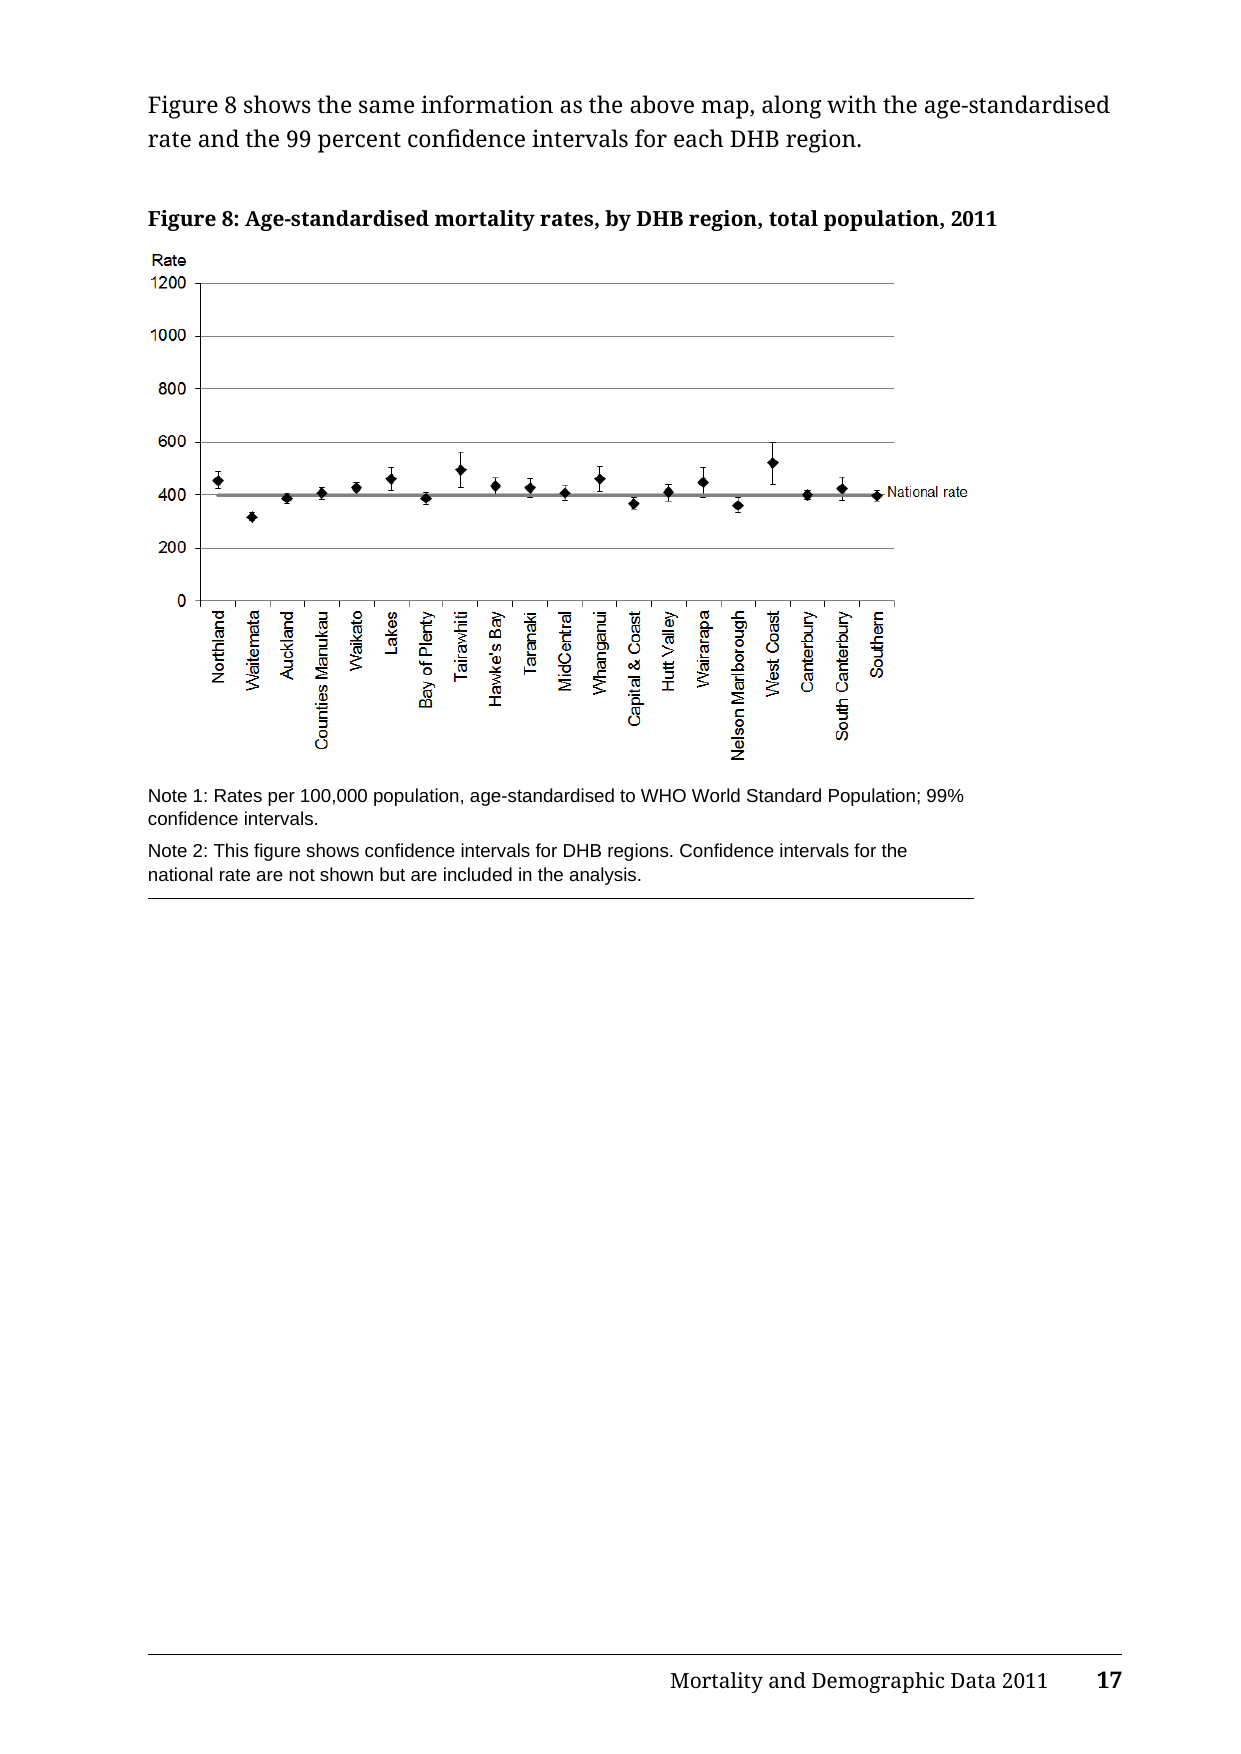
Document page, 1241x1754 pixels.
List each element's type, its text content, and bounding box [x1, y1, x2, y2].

text Figure 8: Age-standardised mortality rates, by DHB region, total population, 2011 [148, 204, 1122, 233]
text Note 1: Rates per 100,000 population, age-standardised to WHO World Standard Population; 99% confidence intervals. [148, 784, 974, 830]
text Figure 8 shows the same information as the above map, along with the age-standardised rate and the 99 percent confidence intervals for each DHB region. [148, 89, 1122, 154]
text Note 2: This figure shows confidence intervals for DHB regions. Confidence intervals for the national rate are not shown but are included in the analysis. [148, 840, 974, 898]
picture [147, 248, 1009, 773]
